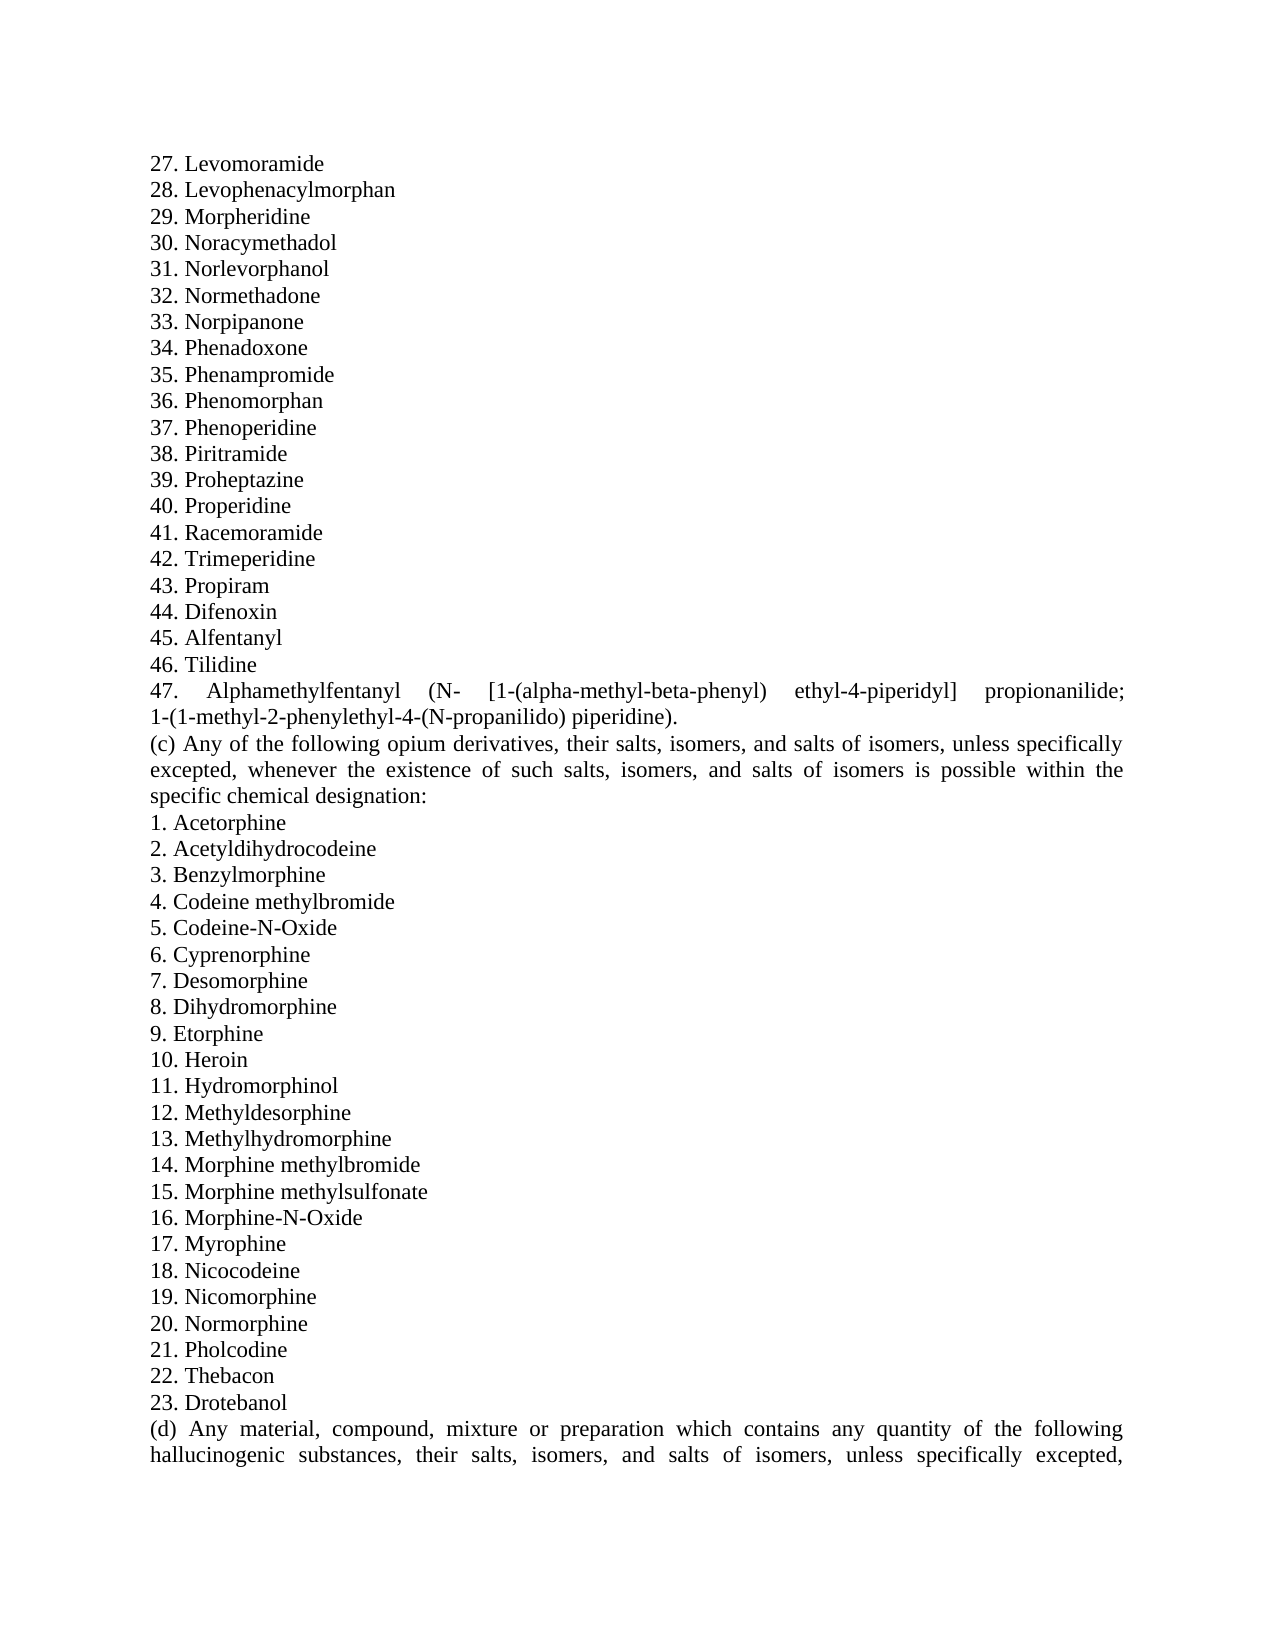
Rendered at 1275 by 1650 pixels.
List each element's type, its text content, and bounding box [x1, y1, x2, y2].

text 29. Morpheridine [150, 203, 1125, 229]
text 45. Alfentanyl [150, 624, 1125, 651]
text 5. Codeine-N-Oxide [150, 914, 1125, 941]
text 30. Noracymethadol [150, 229, 1125, 255]
text 18. Nicocodeine [150, 1257, 1125, 1283]
text 20. Normorphine [150, 1309, 1125, 1336]
text 13. Methylhydromorphine [150, 1125, 1125, 1151]
text 3. Benzylmorphine [150, 862, 1125, 888]
text 8. Dihydromorphine [150, 993, 1125, 1020]
text 42. Trimeperidine [150, 545, 1125, 572]
text 7. Desomorphine [150, 967, 1125, 993]
text 10. Heroin [150, 1046, 1125, 1072]
text 19. Nicomorphine [150, 1283, 1125, 1309]
text 35. Phenampromide [150, 361, 1125, 387]
text 44. Difenoxin [150, 598, 1125, 624]
text 34. Phenadoxone [150, 334, 1125, 361]
text 43. Propiram [150, 572, 1125, 598]
text 6. Cyprenorphine [150, 941, 1125, 967]
text 46. Tilidine [150, 651, 1125, 677]
text 47. Alphamethylfentanyl (N- [1-(alpha-methyl-beta-phenyl) ethyl-4-piperidyl] propionanilide; 1-(1-methyl-2-phenylethyl-4-(N-propanilido) piperidine). [150, 677, 1125, 730]
text 37. Phenoperidine [150, 413, 1125, 440]
text 33. Norpipanone [150, 308, 1125, 334]
text 28. Levophenacylmorphan [150, 176, 1125, 203]
text 40. Properidine [150, 493, 1125, 519]
text 9. Etorphine [150, 1020, 1125, 1046]
text 23. Drotebanol [150, 1389, 1125, 1415]
text 31. Norlevorphanol [150, 255, 1125, 282]
text 1. Acetorphine [150, 809, 1125, 835]
text 27. Levomoramide [150, 150, 1125, 176]
text 14. Morphine methylbromide [150, 1151, 1125, 1178]
text (c) Any of the following opium derivatives, their salts, isomers, and salts of isomers, unless specifically excepted, whenever the existence of such salts, isomers, and salts of isomers is possible within the specific chemical designation: [150, 730, 1125, 809]
text 22. Thebacon [150, 1362, 1125, 1389]
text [150, 1415, 1125, 1468]
text 36. Phenomorphan [150, 387, 1125, 413]
text 39. Proheptazine [150, 466, 1125, 493]
text 41. Racemoramide [150, 519, 1125, 545]
text 17. Myrophine [150, 1231, 1125, 1257]
text 12. Methyldesorphine [150, 1099, 1125, 1125]
text 16. Morphine-N-Oxide [150, 1204, 1125, 1231]
text 4. Codeine methylbromide [150, 888, 1125, 914]
text 2. Acetyldihydrocodeine [150, 835, 1125, 862]
text 21. Pholcodine [150, 1336, 1125, 1362]
text 38. Piritramide [150, 440, 1125, 466]
text 32. Normethadone [150, 282, 1125, 308]
text 15. Morphine methylsulfonate [150, 1178, 1125, 1204]
text 11. Hydromorphinol [150, 1072, 1125, 1099]
